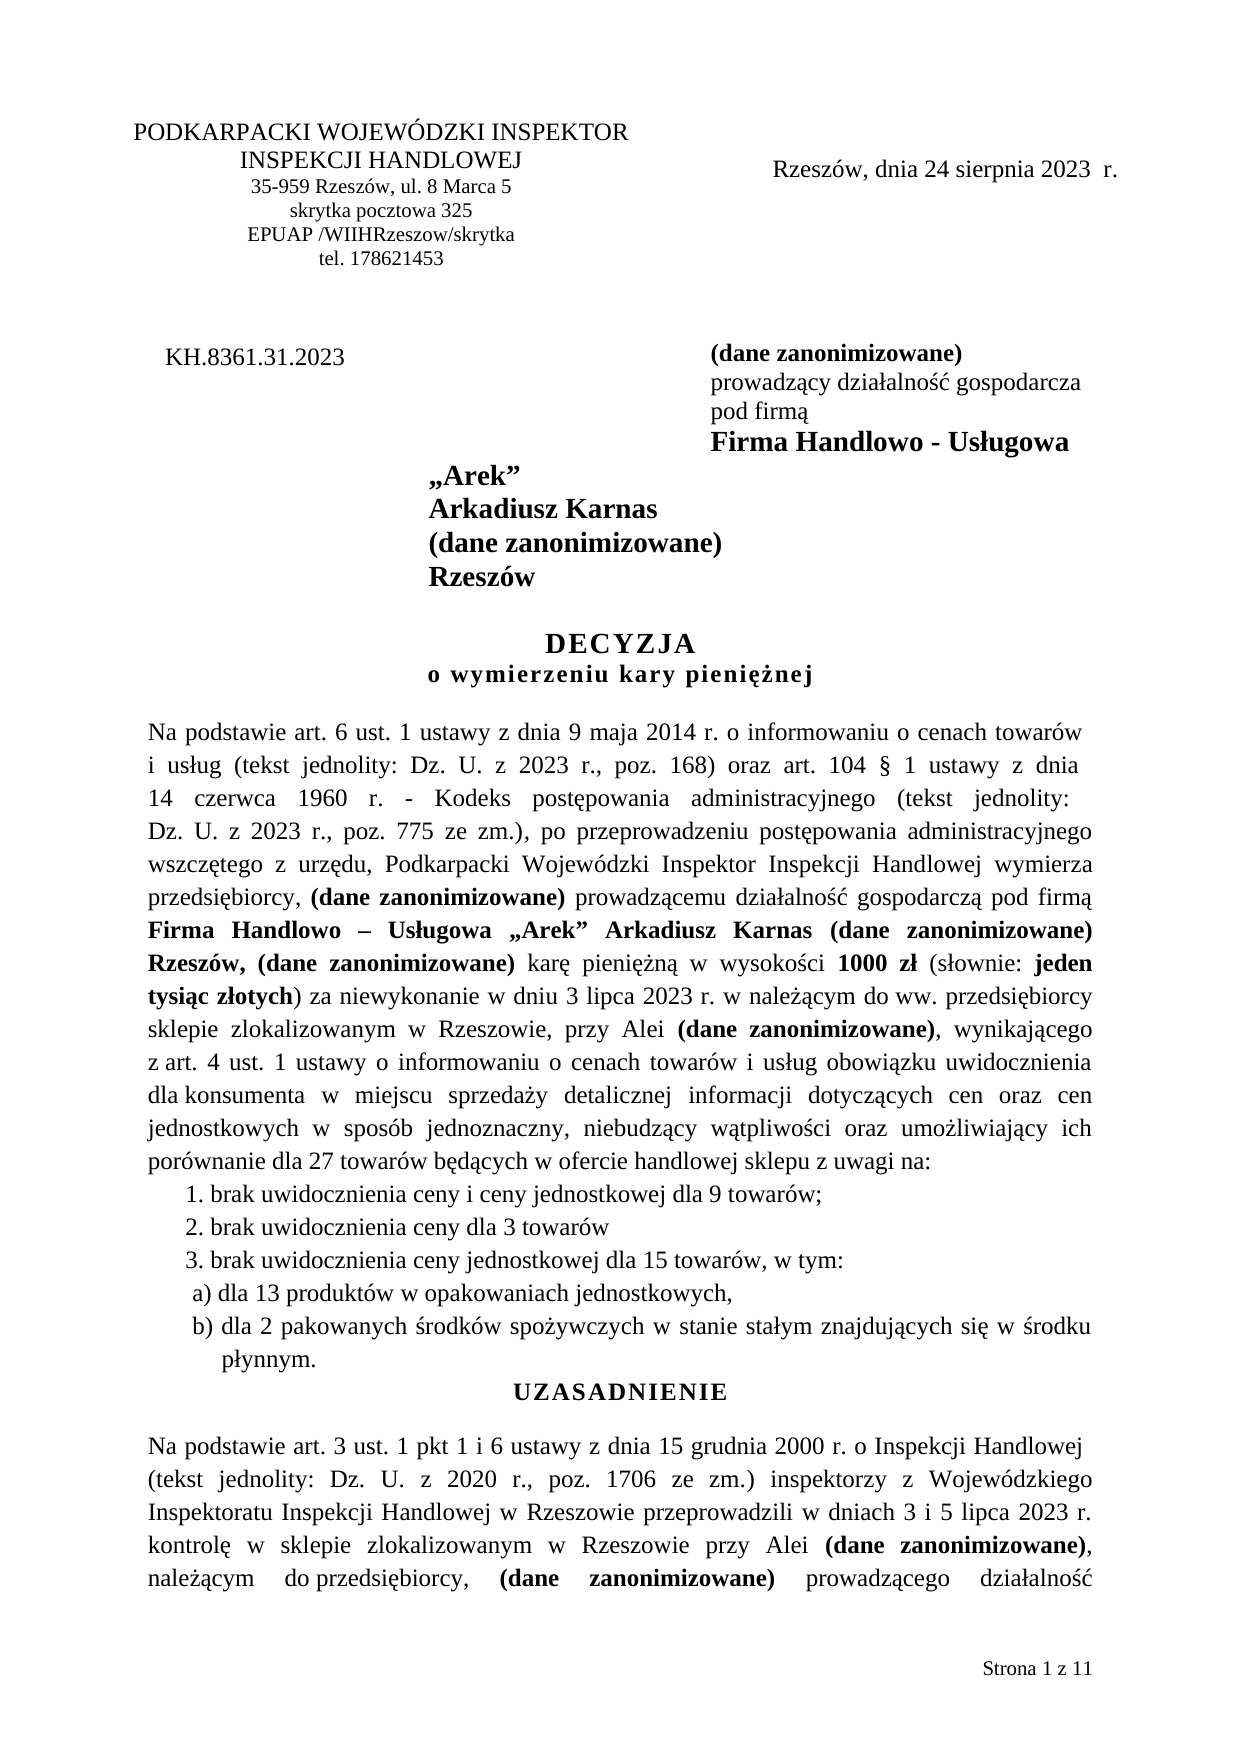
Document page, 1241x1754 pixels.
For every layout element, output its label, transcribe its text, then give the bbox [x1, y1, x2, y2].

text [148, 1431, 1093, 1592]
text prowadzący działalność gospodarcza pod firmą [428, 367, 1093, 424]
list brak uwidocznienia ceny jednostkowej dla 15 towarów, w tym: [185, 1245, 1093, 1274]
text (dane zanonimizowane) [428, 338, 1093, 367]
list a) dla 13 produktów w opakowaniach jednostkowych, [162, 1278, 1093, 1307]
text Firma Handlowo - Usługowa „Arek” Arkadiusz Karnas [428, 424, 1093, 525]
list b) dla 2 pakowanych środków spożywczych w stanie stałym znajdujących się w środku płynnym. [192, 1311, 1093, 1373]
text Rzeszów [428, 559, 1093, 592]
list brak uwidocznienia ceny i ceny jednostkowej dla 9 towarów; [185, 1179, 1093, 1208]
text UZASADNIENIE [148, 1377, 1093, 1406]
text Na podstawie art. 6 ust. 1 ustawy z dnia 9 maja 2014 r. o informowaniu o cenach towarów i usług (tekst jednolity: Dz. U. z 2023 r., poz. 168) oraz art. 104 § 1 ustawy z dnia 14 czerwca 1960 r. - Kodeks postępowania administracyjnego (tekst jednolity: Dz. U. z 2023 r., poz. 775 ze zm.), po przeprowadzeniu postępowania administracyjnego wszczętego z urzędu, Podkarpacki Wojewódzki Inspektor Inspekcji Handlowej wymierza przedsiębiorcy, (dane zanonimizowane) prowadzącemu działalność gospodarczą pod firmą Firma Handlowo – Usługowa „Arek” Arkadiusz Karnas (dane zanonimizowane) Rzeszów, (dane zanonimizowane) karę pieniężną w wysokości 1000 zł (słownie: jeden tysiąc złotych) za niewykonanie w dniu 3 lipca 2023 r. w należącym do ww. przedsiębiorcy sklepie zlokalizowanym w Rzeszowie, przy Alei (dane zanonimizowane), wynikającego z art. 4 ust. 1 ustawy o informowaniu o cenach towarów i usług obowiązku uwidocznienia dla konsumenta w miejscu sprzedaży detalicznej informacji dotyczących cen oraz cen jednostkowych w sposób jednoznaczny, niebudzący wątpliwości oraz umożliwiający ich porównanie dla 27 towarów będących w ofercie handlowej sklepu z uwagi na: [148, 717, 1093, 1175]
text DECYZJA [148, 626, 1093, 659]
text o wymierzeniu kary pieniężnej [148, 659, 1093, 688]
list brak uwidocznienia ceny dla 3 towarów [185, 1212, 1093, 1241]
text (dane zanonimizowane) [428, 525, 1093, 559]
